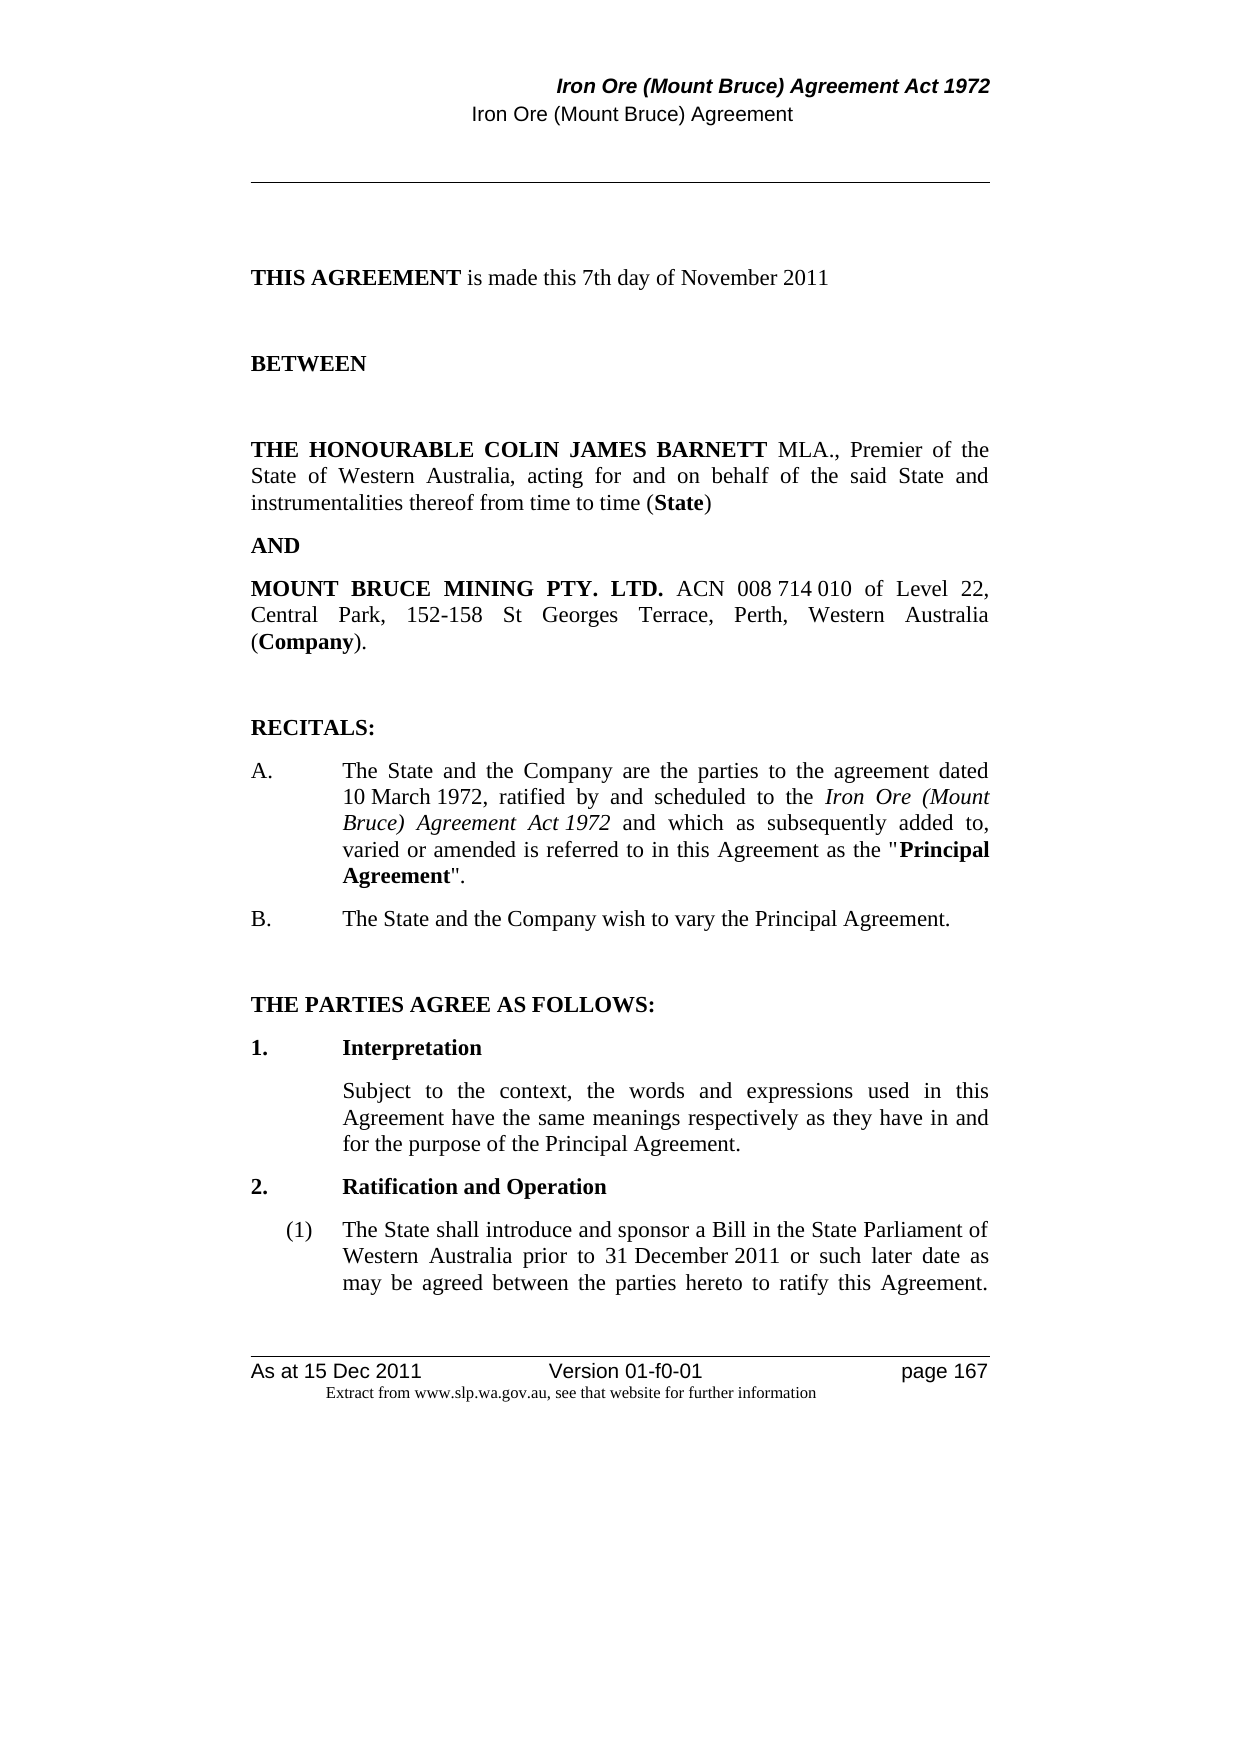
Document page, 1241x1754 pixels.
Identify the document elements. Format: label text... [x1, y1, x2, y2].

text THIS AGREEMENT is made this 7th day of November 2011 [251, 264, 990, 291]
text RECITALS: [251, 714, 990, 740]
text A. The State and the Company are the parties to the agreement dated 10 March 1972, ratified by and scheduled to the Iron () Agreement Act 1972 and which as subsequently added to, varied or amended is referred to in this Agreement as the "Principal Agreement". [251, 757, 990, 888]
text MOUNT BRUCE MINING PTY. LTD. ACN 008 714 010 of Level 22, Central Park, 152-158 St Georges Terrace, Perth, Western Australia (Company). [251, 575, 990, 654]
text AND [251, 532, 990, 558]
text THE PARTIES AGREE AS FOLLOWS: [251, 991, 990, 1018]
text 2. Ratification and Operation [251, 1173, 990, 1199]
text Subject to the context, the words and expressions used in this Agreement have the same meanings respectively as they have in and for the purpose of the Principal Agreement. [342, 1077, 990, 1156]
text THE HONOURABLE COLIN JAMES BARNETT MLA., Premier of the State of , acting for and on behalf of the said State and instrumentalities thereof from time to time (State) [251, 436, 990, 515]
text BETWEEN [251, 350, 990, 377]
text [251, 1216, 990, 1295]
text B. The State and the Company wish to vary the Principal Agreement. [251, 905, 990, 932]
text 1. Interpretation [251, 1034, 990, 1061]
